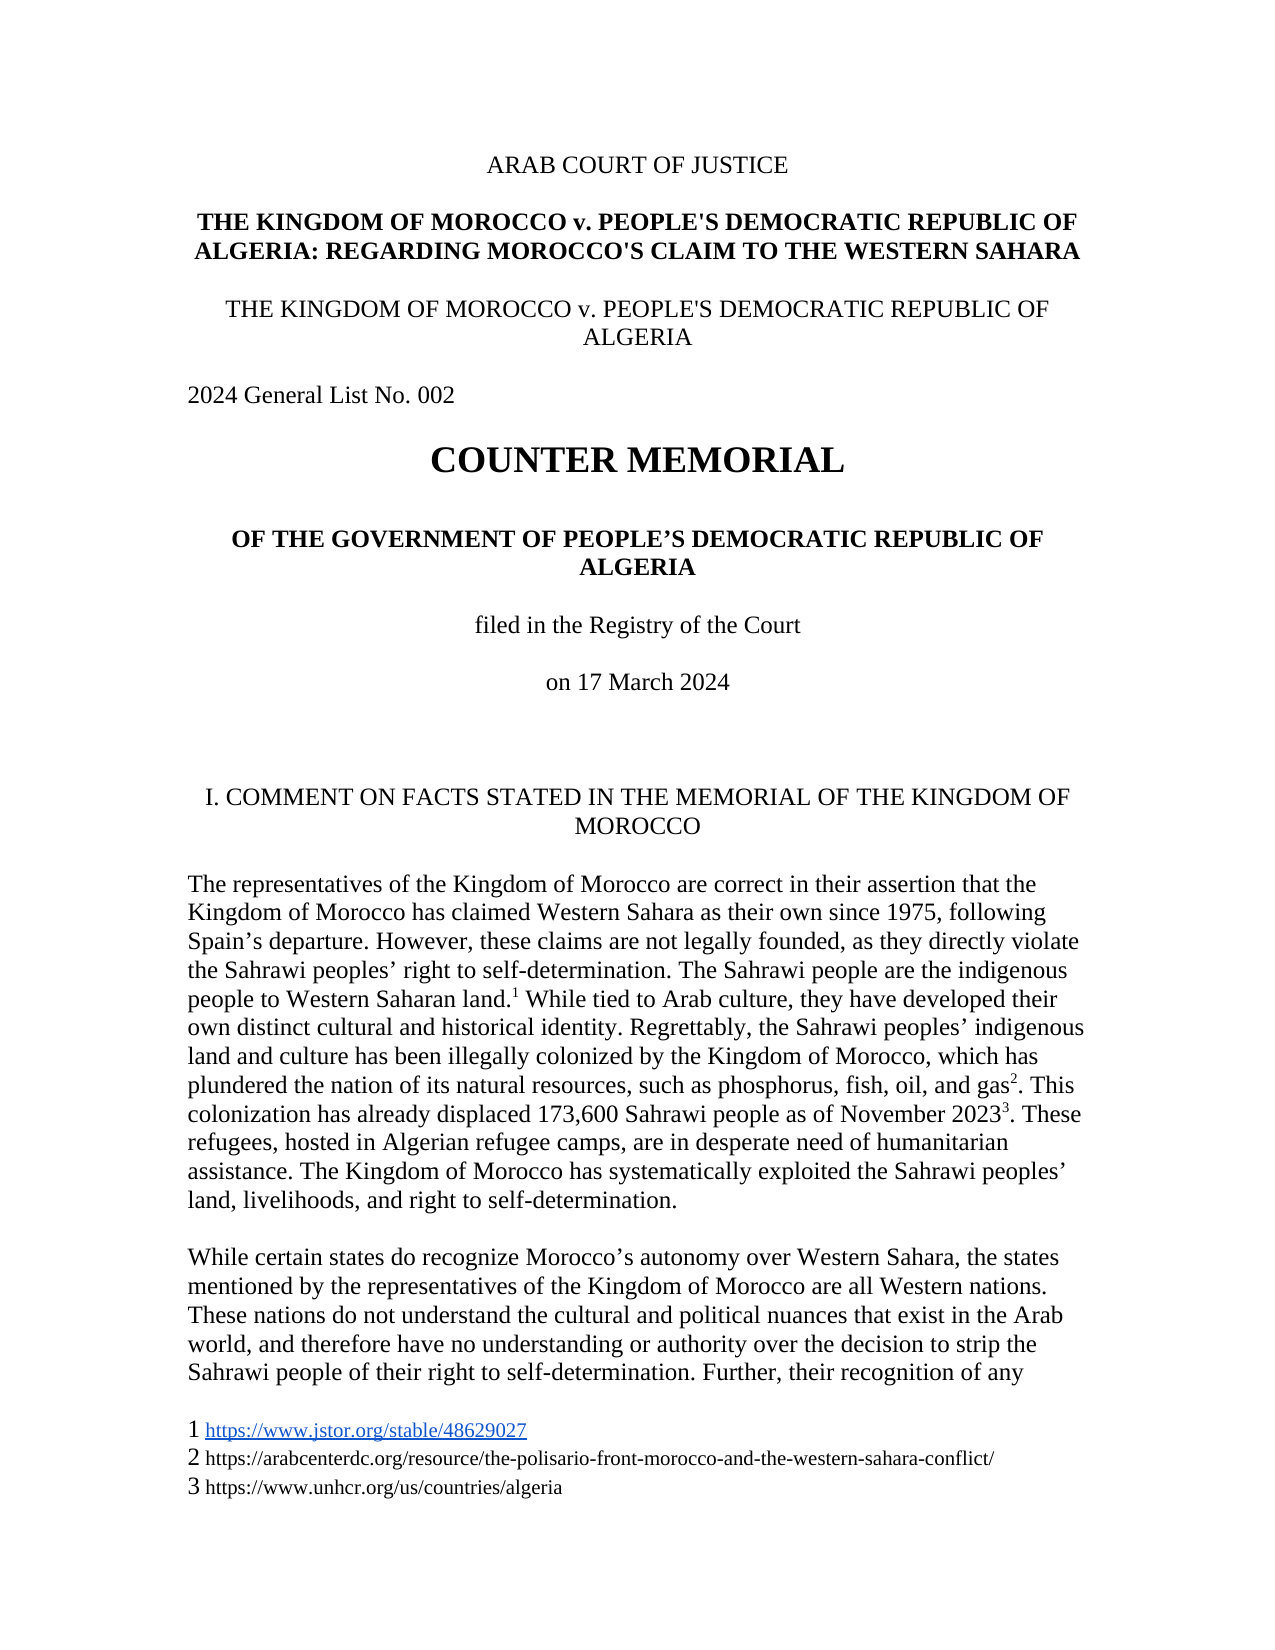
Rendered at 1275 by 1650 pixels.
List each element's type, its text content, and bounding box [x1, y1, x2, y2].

text 2024 General List No. 002 [187, 380, 1087, 409]
text THE KINGDOM OF MOROCCO v. PEOPLE'S DEMOCRATIC REPUBLIC OF ALGERIA [187, 294, 1087, 351]
text filed in the Registry of the Court [187, 610, 1087, 639]
text I. COMMENT ON FACTS STATED IN THE MEMORIAL OF THE KINGDOM OF MOROCCO [187, 782, 1087, 840]
text OF THE GOVERNMENT OF PEOPLE’S DEMOCRATIC REPUBLIC OF ALGERIA [187, 524, 1087, 581]
text on 17 March 2024 [187, 667, 1087, 696]
text The representatives of the Kingdom of Morocco are correct in their assertion that the Kingdom of Morocco has claimed Western Sahara as their own since 1975, following Spain’s departure. However, these claims are not legally founded, as they directly violate the Sahrawi peoples’ right to self-determination. The Sahrawi people are the indigenous people to Western Saharan land. While tied to Arab culture, they have developed their own distinct cultural and historical identity. Regrettably, the Sahrawi peoples’ indigenous land and culture has been illegally colonized by the Kingdom of Morocco, which has plundered the nation of its natural resources, such as phosphorus, fish, oil, and gas. This colonization has already displaced 173,600 Sahrawi people as of November 2023. These refugees, hosted in Algerian refugee camps, are in desperate need of humanitarian assistance. The Kingdom of Morocco has systematically exploited the Sahrawi peoples’ land, livelihoods, and right to self-determination. [187, 869, 1087, 1214]
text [187, 1242, 1087, 1386]
text ARAB COURT OF JUSTICE [187, 150, 1087, 207]
text THE KINGDOM OF MOROCCO v. PEOPLE'S DEMOCRATIC REPUBLIC OF ALGERIA: REGARDING MOROCCO'S CLAIM TO THE WESTERN SAHARA [187, 207, 1087, 265]
text COUNTER MEMORIAL [187, 437, 1087, 481]
